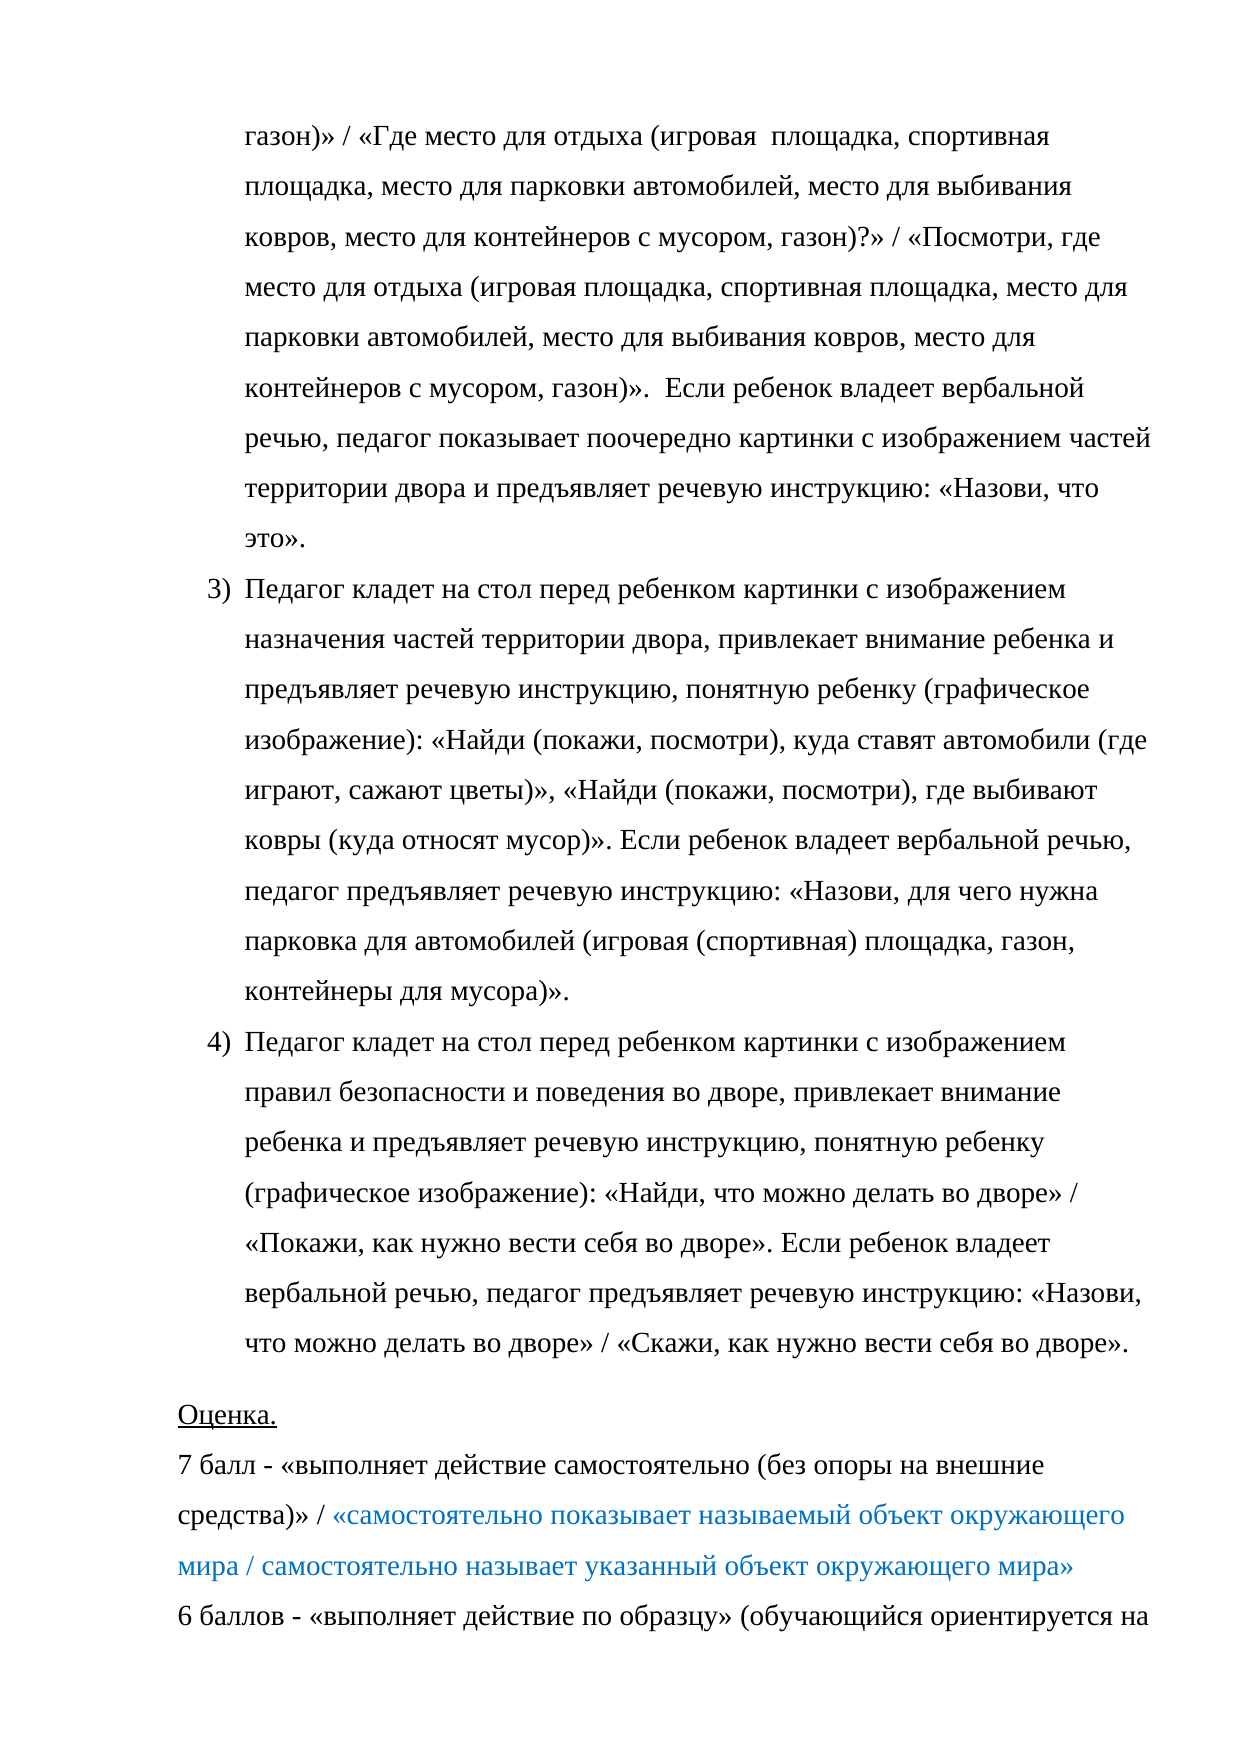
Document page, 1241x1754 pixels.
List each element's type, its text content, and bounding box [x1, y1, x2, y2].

list Педагог кладет на стол перед ребенком картинки с изображением назначения частей территории двора, привлекает внимание ребенка и предъявляет речевую инструкцию, понятную ребенку (графическое изображение): «Найди (покажи, посмотри), куда ставят автомобили (где играют, сажают цветы)», «Найди (покажи, посмотри), где выбивают ковры (куда относят мусор)». Если ребенок владеет вербальной речью, педагог предъявляет речевую инструкцию: «Назови, для чего нужна парковка для автомобилей (игровая (спортивная) площадка, газон, контейнеры для мусора)». [207, 571, 1152, 1007]
list Педагог кладет на стол перед ребенком картинки с изображением правил безопасности и поведения во дворе, привлекает внимание ребенка и предъявляет речевую инструкцию, понятную ребенку (графическое изображение): «Найди, что можно делать во дворе» / «Покажи, как нужно вести себя во дворе». Если ребенок владеет вербальной речью, педагог предъявляет речевую инструкцию: «Назови, что можно делать во дворе» / «Скажи, как нужно вести себя во дворе». [207, 1024, 1152, 1359]
text 7 балл - «выполняет действие самостоятельно (без опоры на внешние средства)» / «самостоятельно показывает называемый объект окружающего мира / самостоятельно называет указанный объект окружающего мира» [177, 1447, 1152, 1581]
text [177, 1598, 1152, 1632]
text Оценка. [177, 1397, 1152, 1430]
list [207, 118, 1152, 554]
